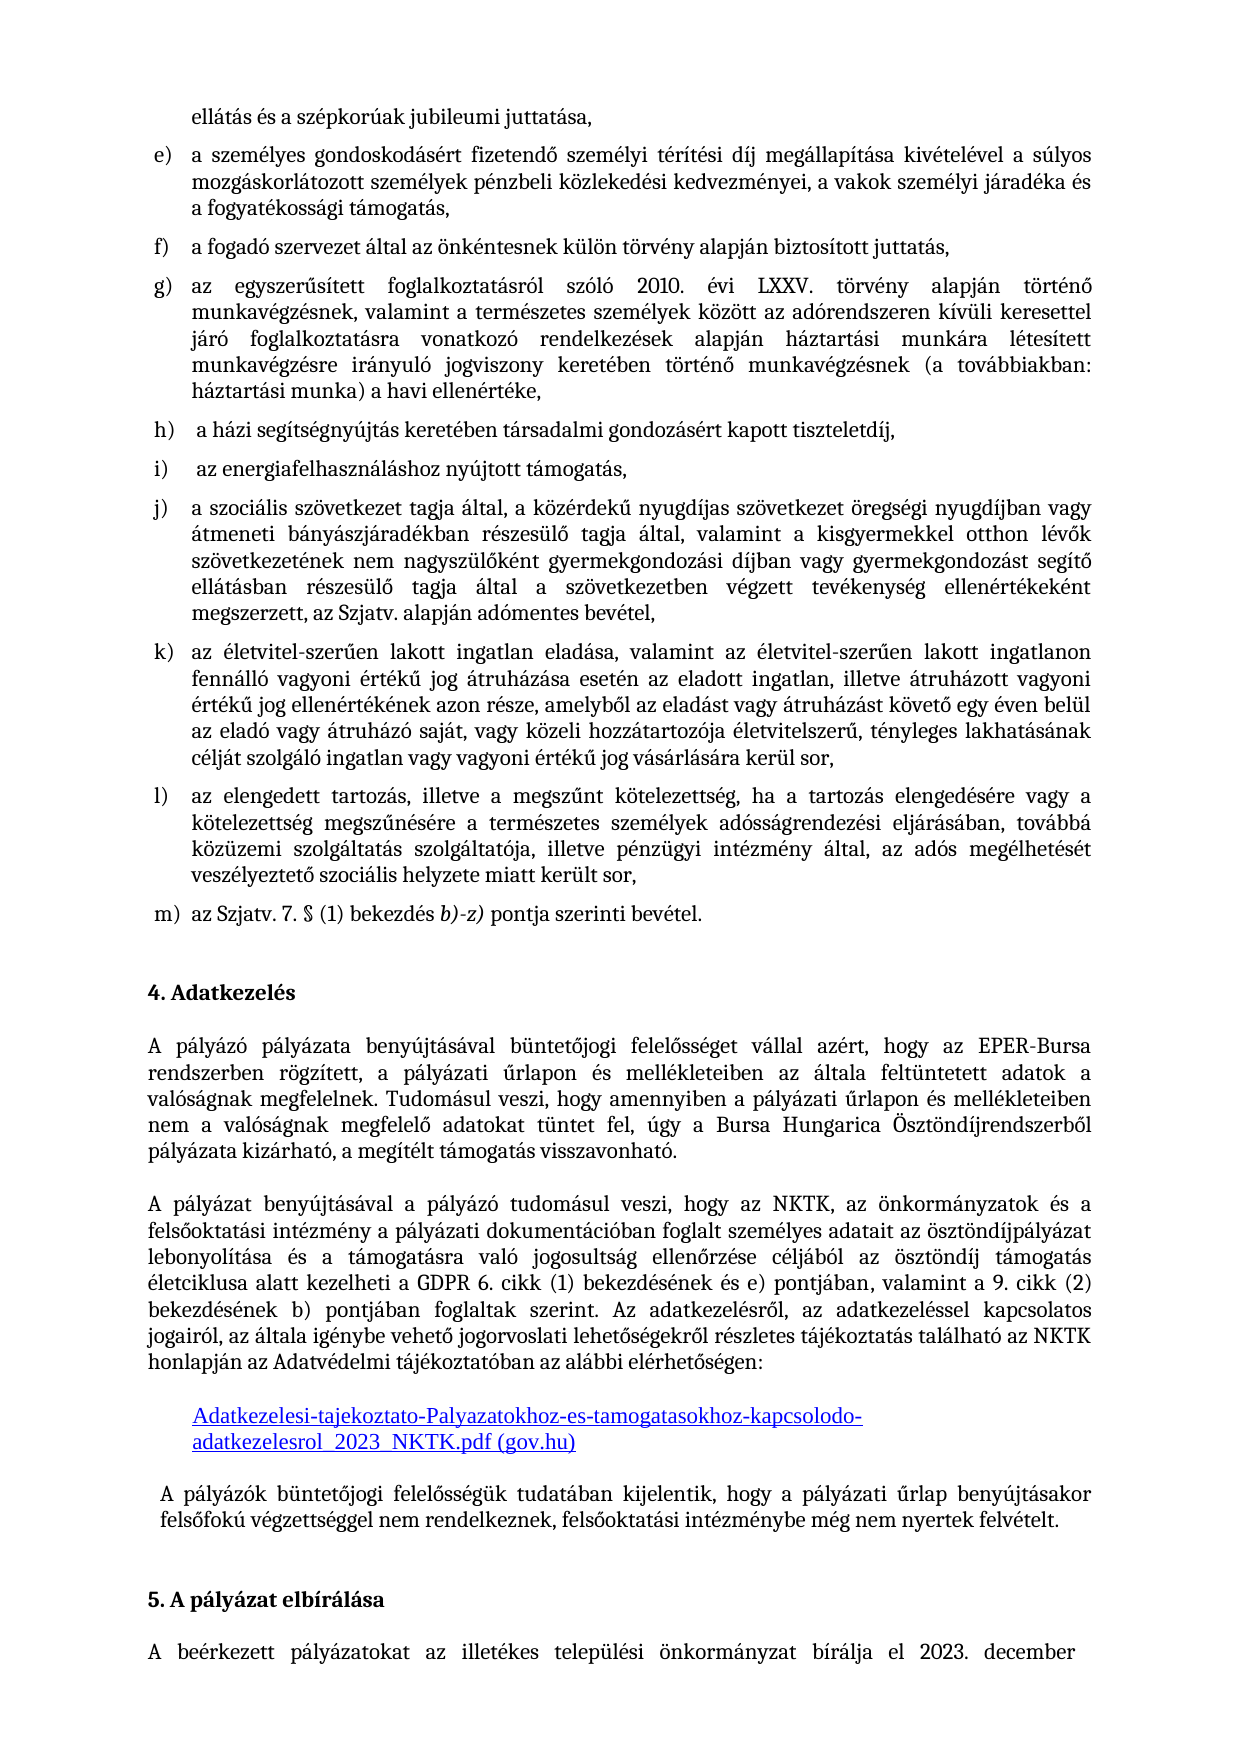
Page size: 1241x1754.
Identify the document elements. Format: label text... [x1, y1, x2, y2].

text A pályázó pályázata benyújtásával büntetőjogi felelősséget vállal azért, hogy az EPER-Bursa rendszerben rögzített, a pályázati űrlapon és mellékleteiben az általa feltüntetett adatok a valóságnak megfelelnek. Tudomásul veszi, hogy amennyiben a pályázati űrlapon és mellékleteiben nem a valóságnak megfelelő adatokat tüntet fel, úgy a Bursa Hungarica Ösztöndíjrendszerből pályázata kizárható, a megítélt támogatás visszavonható. [148, 1033, 1093, 1165]
list az életvitel-szerűen lakott ingatlan eladása, valamint az életvitel-szerűen lakott ingatlanon fennálló vagyoni értékű jog átruházása esetén az eladott ingatlan, illetve átruházott vagyoni értékű jog ellenértékének azon része, amelyből az eladást vagy átruházást követő egy éven belül az eladó vagy átruházó saját, vagy közeli hozzátartozója életvitelszerű, tényleges lakhatásának célját szolgáló ingatlan vagy vagyoni értékű jog vásárlására kerül sor, [154, 639, 1093, 771]
list az egyszerűsített foglalkoztatásról szóló 2010. évi LXXV. törvény alapján történő munkavégzésnek, valamint a természetes személyek között az adórendszeren kívüli keresettel járó foglalkoztatásra vonatkozó rendelkezések alapján háztartási munkára létesített munkavégzésre irányuló jogviszony keretében történő munkavégzésnek (a továbbiakban: háztartási munka) a havi ellenértéke, [154, 273, 1093, 404]
list a házi segítségnyújtás keretében társadalmi gondozásért kapott tiszteletdíj, [154, 417, 1093, 443]
text 4. Adatkezelés [148, 980, 1093, 1007]
list a személyes gondoskodásért fizetendő személyi térítési díj megállapítása kivételével a súlyos mozgáskorlátozott személyek pénzbeli közlekedési kedvezményei, a vakok személyi járadéka és a fogyatékossági támogatás, [154, 142, 1093, 221]
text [148, 1639, 1093, 1665]
list az Szjatv. 7. § (1) bekezdés b)-z) pontja szerinti bevétel. [154, 901, 1093, 927]
text A pályázat benyújtásával a pályázó tudomásul veszi, hogy az NKTK, az önkormányzatok és a felsőoktatási intézmény a pályázati dokumentációban foglalt személyes adatait az ösztöndíjpályázat lebonyolítása és a támogatásra való jogosultság ellenőrzése céljából az ösztöndíj támogatás életciklusa alatt kezelheti a GDPR 6. cikk (1) bekezdésének és e) pontjában, valamint a 9. cikk (2) bekezdésének b) pontjában foglaltak szerint. Az adatkezelésről, az adatkezeléssel kapcsolatos jogairól, az általa igénybe vehető jogorvoslati lehetőségekről részletes tájékoztatás található az NKTK honlapján az Adatvédelmi tájékoztatóban az alábbi elérhetőségen: [148, 1191, 1093, 1376]
text 5. A pályázat elbírálása [148, 1586, 1093, 1613]
list az elengedett tartozás, illetve a megszűnt kötelezettség, ha a tartozás elengedésére vagy a kötelezettség megszűnésére a természetes személyek adósságrendezési eljárásában, továbbá közüzemi szolgáltatás szolgáltatója, illetve pénzügyi intézmény által, az adós megélhetését veszélyeztető szociális helyzete miatt került sor, [154, 783, 1093, 889]
text Adatkezelesi-tajekoztato-Palyazatokhoz-es-tamogatasokhoz-kapcsolodo-adatkezelesrol_2023_NKTK.pdf (gov.hu) [192, 1402, 1093, 1454]
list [154, 103, 1093, 130]
list az energiafelhasználáshoz nyújtott támogatás, [154, 456, 1093, 482]
list a szociális szövetkezet tagja által, a közérdekű nyugdíjas szövetkezet öregségi nyugdíjban vagy átmeneti bányászjáradékban részesülő tagja által, valamint a kisgyermekkel otthon lévők szövetkezetének nem nagyszülőként gyermekgondozási díjban vagy gyermekgondozást segítő ellátásban részesülő tagja által a szövetkezetben végzett tevékenység ellenértékeként megszerzett, az Szjatv. alapján adómentes bevétel, [154, 495, 1093, 626]
text A pályázók büntetőjogi felelősségük tudatában kijelentik, hogy a pályázati űrlap benyújtásakor felsőfokú végzettséggel nem rendelkeznek, felsőoktatási intézménybe még nem nyertek felvételt. [160, 1481, 1093, 1534]
list a fogadó szervezet által az önkéntesnek külön törvény alapján biztosított juttatás, [154, 234, 1093, 260]
